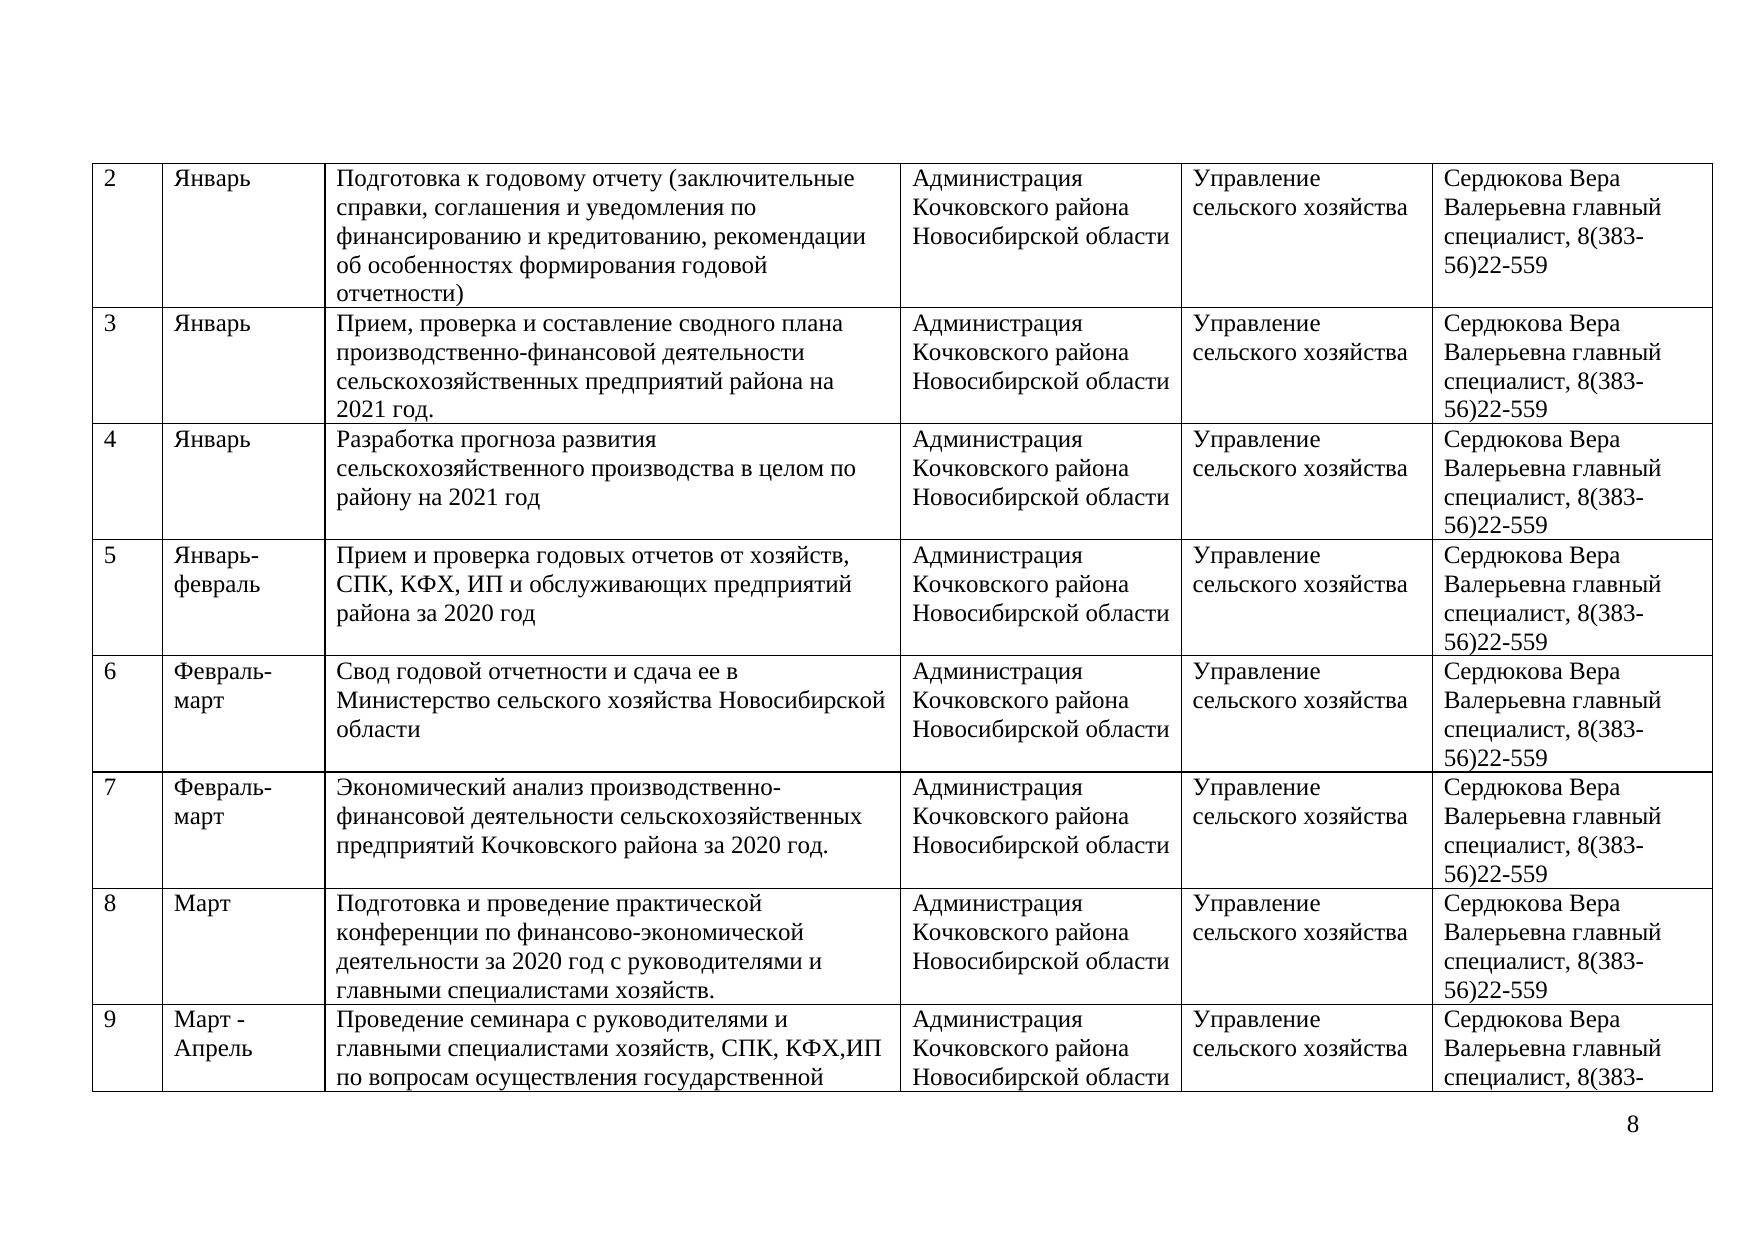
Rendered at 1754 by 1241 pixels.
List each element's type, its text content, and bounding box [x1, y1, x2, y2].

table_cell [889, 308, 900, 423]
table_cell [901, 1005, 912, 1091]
table_cell Март [163, 889, 324, 1003]
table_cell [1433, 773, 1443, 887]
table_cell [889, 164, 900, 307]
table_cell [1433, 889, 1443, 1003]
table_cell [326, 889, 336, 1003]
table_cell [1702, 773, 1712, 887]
table_cell Администрация Кочковского района Новосибирской области [901, 540, 1181, 655]
table_cell Управление сельского хозяйства [1182, 540, 1432, 655]
table_cell Разработка прогноза развития сельскохозяйственного производства в целом по району на 2021 год [326, 424, 900, 539]
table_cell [901, 164, 1181, 307]
table_cell Январь- февраль [163, 540, 324, 655]
table_cell Управление сельского хозяйства [1182, 773, 1432, 887]
table_cell 4 [93, 424, 162, 539]
table_cell Экономический анализ производственно-финансовой деятельности сельскохозяйственных предприятий Кочковского района за 2020 год. [326, 773, 900, 887]
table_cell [901, 773, 1181, 887]
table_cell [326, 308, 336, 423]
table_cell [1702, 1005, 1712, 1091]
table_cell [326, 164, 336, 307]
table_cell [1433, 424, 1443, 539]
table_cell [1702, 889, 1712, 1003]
table_cell Март - Апрель [163, 1005, 324, 1091]
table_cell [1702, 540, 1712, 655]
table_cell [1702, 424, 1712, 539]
table_cell 9 [93, 1005, 162, 1091]
table_cell Управление сельского хозяйства [1182, 656, 1432, 771]
table_cell Январь [163, 424, 324, 539]
table_cell Свод годовой отчетности и сдача ее в Министерство сельского хозяйства Новосибирской области [326, 656, 900, 771]
table_cell 6 [93, 656, 162, 771]
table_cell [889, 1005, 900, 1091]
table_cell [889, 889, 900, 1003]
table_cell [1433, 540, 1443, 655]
table_cell Администрация Кочковского района Новосибирской области [901, 308, 1181, 423]
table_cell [1433, 164, 1712, 307]
table_cell Прием и проверка годовых отчетов от хозяйств, СПК, КФХ, ИП и обслуживающих предприятий района за 2020 год [326, 540, 900, 655]
table_cell Администрация Кочковского района Новосибирской области [901, 424, 1181, 539]
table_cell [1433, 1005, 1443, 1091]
table_cell Январь [163, 164, 324, 307]
table_cell 2 [93, 164, 162, 307]
table_cell 3 [93, 308, 162, 423]
table_cell Администрация Кочковского района Новосибирской области [901, 656, 1181, 771]
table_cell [901, 889, 1181, 1003]
table_cell Февраль- март [163, 773, 324, 887]
table_cell 8 [93, 889, 162, 1003]
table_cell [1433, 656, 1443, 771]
table_cell 5 [93, 540, 162, 655]
table_cell Управление сельского хозяйства [1182, 308, 1432, 423]
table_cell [1182, 164, 1432, 307]
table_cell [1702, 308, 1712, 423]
table_cell Февраль- март [163, 656, 324, 771]
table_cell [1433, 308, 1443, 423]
table_cell Управление сельского хозяйства [1182, 424, 1432, 539]
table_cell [1182, 1005, 1432, 1091]
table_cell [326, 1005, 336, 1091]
table_cell 7 [93, 773, 162, 887]
table_cell Управление сельского хозяйства [1182, 889, 1432, 1003]
table_cell Январь [163, 308, 324, 423]
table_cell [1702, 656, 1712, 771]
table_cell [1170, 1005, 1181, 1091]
